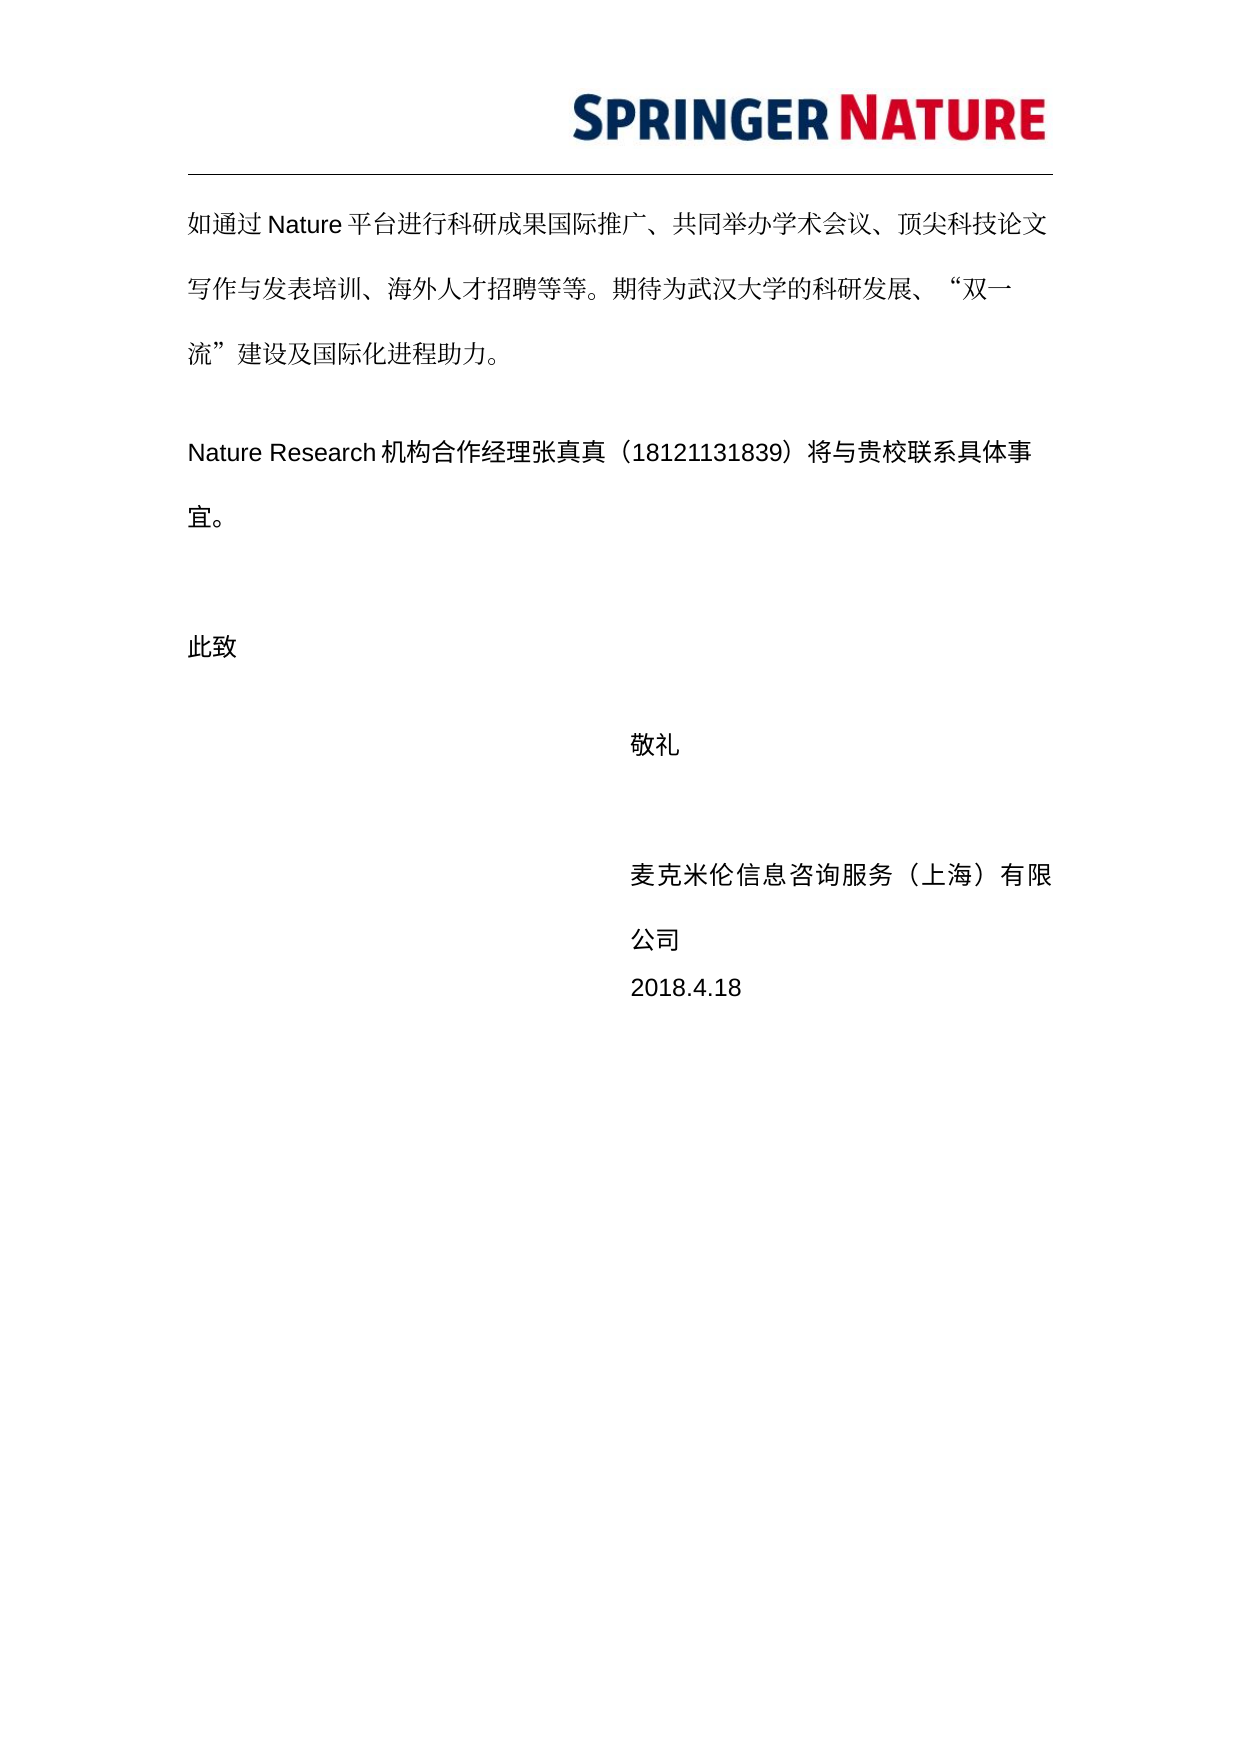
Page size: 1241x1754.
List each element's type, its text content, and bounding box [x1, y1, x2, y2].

text 敬礼 [630, 711, 1053, 776]
text 此次拜访希望向武汉大学介绍更多的科研服务，期望通过Nature的相关资源诸如通过Nature平台进行科研成果国际推广、共同举办学术会议、顶尖科技论文写作与发表培训、海外人才招聘等等。期待为武汉大学的科研发展、“双一流”建设及国际化进程助力。 [187, 191, 1053, 386]
text 麦克米伦信息咨询服务（上海）有限公司 [630, 841, 1053, 971]
text Nature Research机构合作经理张真真（18121131839）将与贵校联系具体事宜。 [187, 418, 1053, 548]
text 此致 [187, 613, 1053, 678]
picture [568, 88, 1053, 149]
text 2018.4.18 [630, 971, 1053, 1003]
